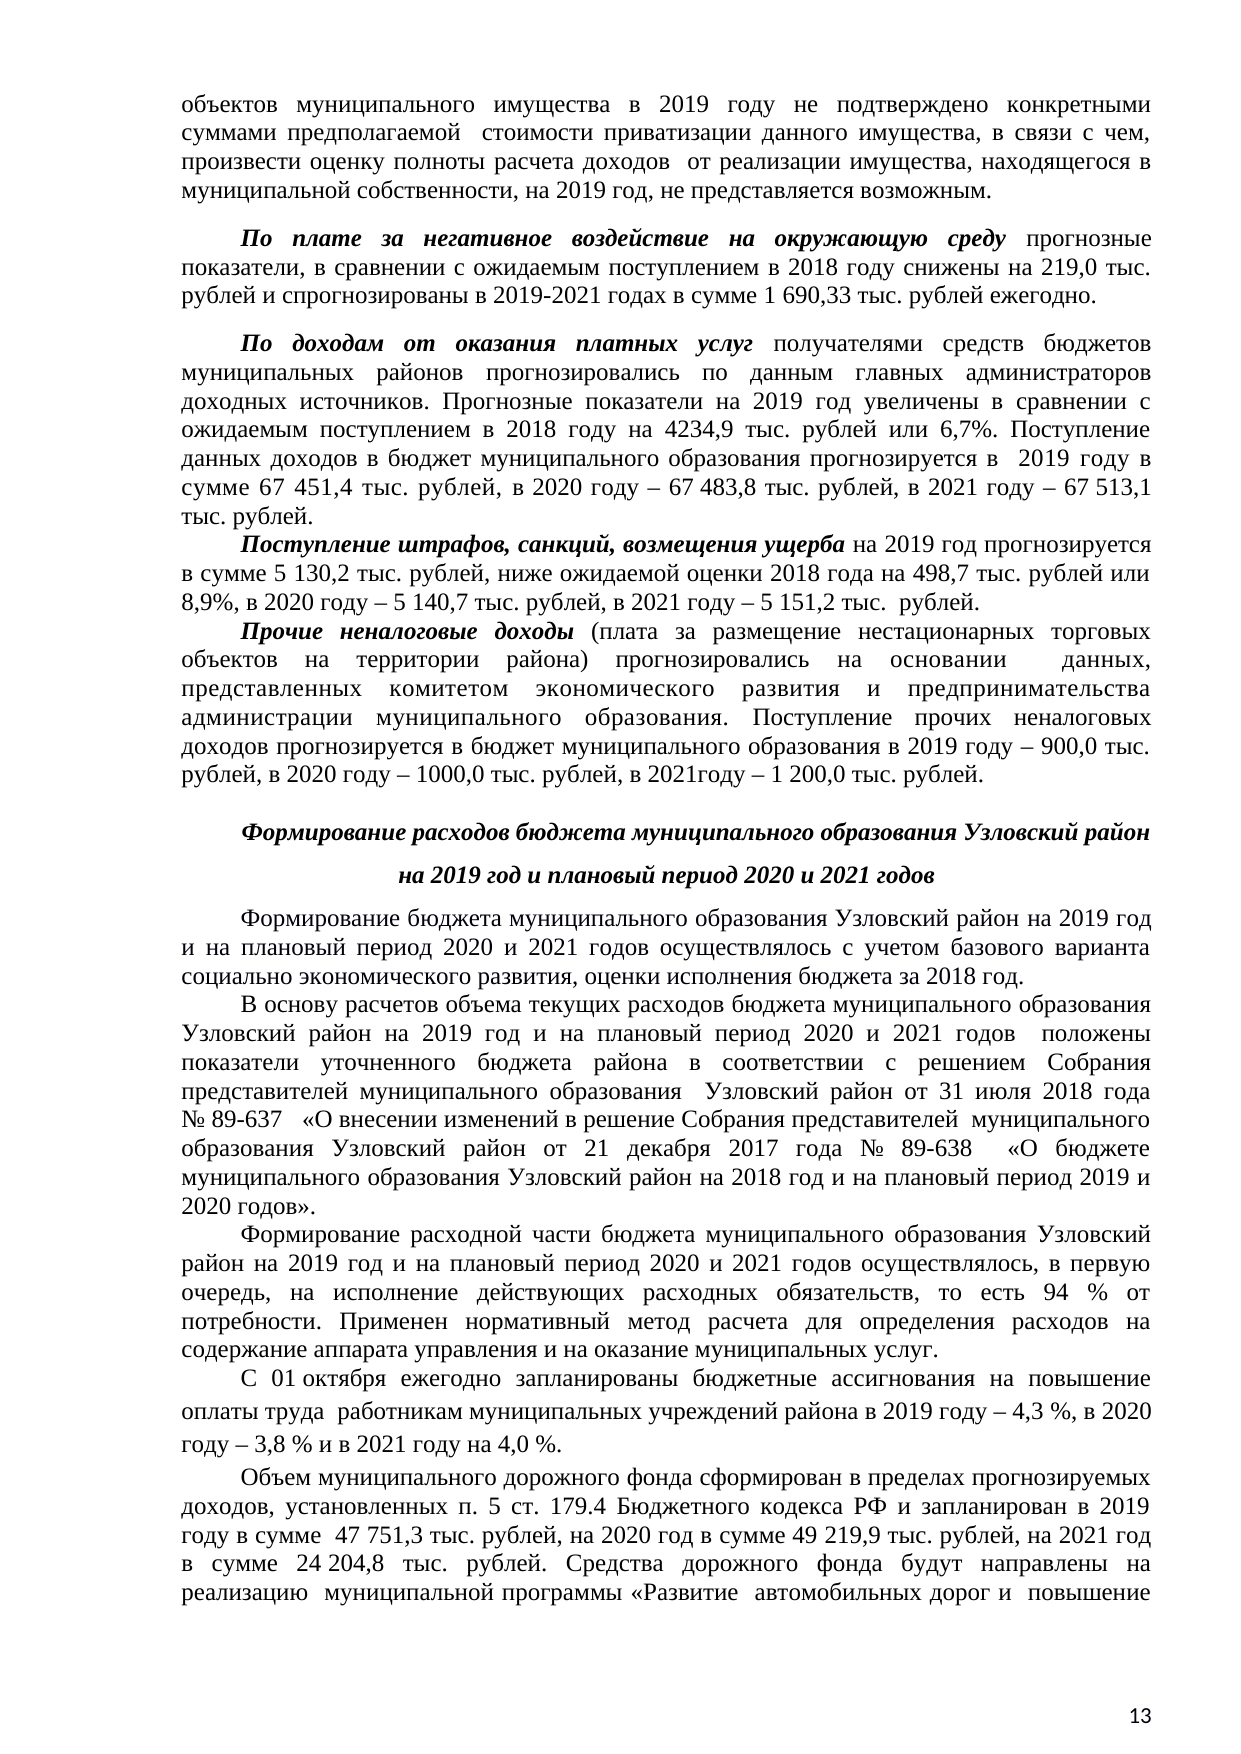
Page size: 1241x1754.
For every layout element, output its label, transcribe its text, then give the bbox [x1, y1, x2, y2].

subtitle В основу расчетов объема текущих расходов бюджета муниципального образования Узловский район на 2019 год и на плановый период 2020 и 2021 годов положены показатели уточненного бюджета района в соответствии с решением Собрания представителей муниципального образования Узловский район от 31 июля 2018 года № 89-637 «О внесении изменений в решение Собрания представителей муниципального образования Узловский район от 21 декабря 2017 года № 89-638 «О бюджете муниципального образования Узловский район на 2018 год и на плановый период 2019 и 2020 годов». [181, 989, 1152, 1219]
text С 01 октября ежегодно запланированы бюджетные ассигнования на повышение оплаты труда работникам муниципальных учреждений района в 2019 году – 4,3 %, в 2020 году – 3,8 % и в 2021 году на 4,0 %. [181, 1363, 1152, 1458]
text Поступление штрафов, санкций, возмещения ущерба на 2019 год прогнозируется в сумме 5 130,2 тыс. рублей, ниже ожидаемой оценки 2018 года на 498,7 тыс. рублей или 8,9%, в 2020 году – 5 140,7 тыс. рублей, в 2021 году – 5 151,2 тыс. рублей. [181, 529, 1152, 616]
text По плате за негативное воздействие на окружающую среду прогнозные показатели, в сравнении с ожидаемым поступлением в 2018 году снижены на 219,0 тыс. рублей и спрогнозированы в 2019-2021 годах в сумме 1 690,33 тыс. рублей ежегодно. [181, 223, 1152, 309]
text Прочие неналоговые доходы (плата за размещение нестационарных торговых объектов на территории района) прогнозировались на основании данных, представленных комитетом экономического развития и предпринимательства администрации муниципального образования. Поступление прочих неналоговых доходов прогнозируется в бюджет муниципального образования в 2019 году – 900,0 тыс. рублей, в 2020 году – 1000,0 тыс. рублей, в 2021году – 1 200,0 тыс. рублей. [181, 616, 1152, 788]
text Формирование расходов бюджета муниципального образования Узловский район на 2019 год и плановый период 2020 и 2021 годов [181, 817, 1152, 889]
text Формирование бюджета муниципального образования Узловский район на 2019 год и на плановый период 2020 и 2021 годов осуществлялось с учетом базового варианта социально экономического развития, оценки исполнения бюджета за 2018 год. [181, 903, 1152, 989]
text Формирование расходной части бюджета муниципального образования Узловский район на 2019 год и на плановый период 2020 и 2021 годов осуществлялось, в первую очередь, на исполнение действующих расходных обязательств, то есть 94 % от потребности. Применен нормативный метод расчета для определения расходов на содержание аппарата управления и на оказание муниципальных услуг. [181, 1219, 1152, 1363]
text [181, 89, 1152, 204]
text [181, 1462, 1152, 1606]
text По доходам от оказания платных услуг получателями средств бюджетов муниципальных районов прогнозировались по данным главных администраторов доходных источников. Прогнозные показатели на 2019 год увеличены в сравнении с ожидаемым поступлением в 2018 году на 4234,9 тыс. рублей или 6,7%. Поступление данных доходов в бюджет муниципального образования прогнозируется в 2019 году в сумме 67 451,4 тыс. рублей, в 2020 году – 67 483,8 тыс. рублей, в 2021 году – 67 513,1 тыс. рублей. [181, 328, 1152, 529]
